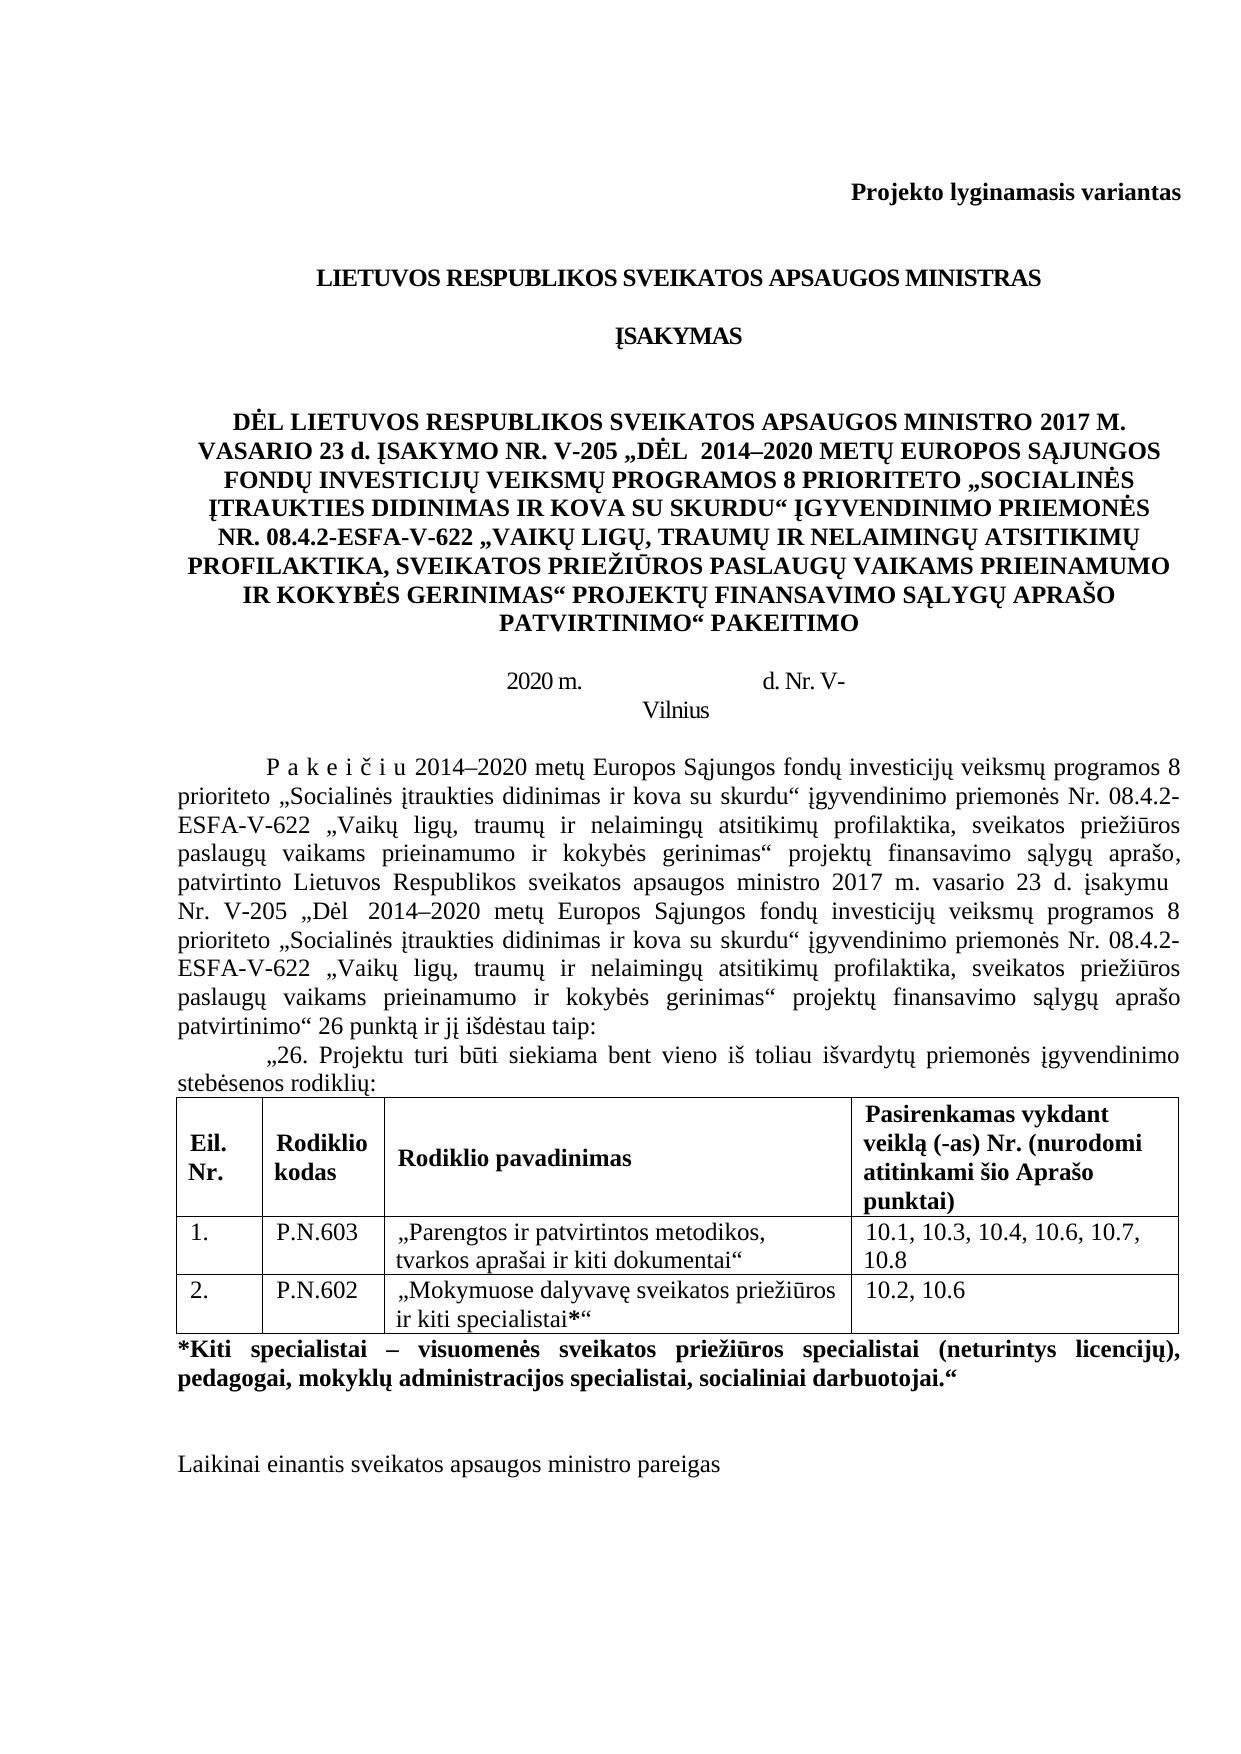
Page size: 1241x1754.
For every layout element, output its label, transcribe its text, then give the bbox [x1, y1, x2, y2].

text LIETUVOS RESPUBLIKOS SVEIKATOS APSAUGOS MINISTRAS [177, 263, 1181, 292]
text P a k e i č i u 2014–2020 metų Europos Sąjungos fondų investicijų veiksmų programos 8 prioriteto „Socialinės įtraukties didinimas ir kova su skurdu“ įgyvendinimo priemonės Nr. 08.4.2-ESFA-V-622 „Vaikų ligų, traumų ir nelaimingų atsitikimų profilaktika, sveikatos priežiūros paslaugų vaikams prieinamumo ir kokybės gerinimas“ projektų finansavimo sąlygų aprašo, patvirtinto Lietuvos Respublikos sveikatos apsaugos ministro 2017 m. vasario 23 d. įsakymu Nr. V-205 „Dėl 2014–2020 metų Europos Sąjungos fondų investicijų veiksmų programos 8 prioriteto „Socialinės įtraukties didinimas ir kova su skurdu“ įgyvendinimo priemonės Nr. 08.4.2-ESFA-V-622 „Vaikų ligų, traumų ir nelaimingų atsitikimų profilaktika, sveikatos priežiūros paslaugų vaikams prieinamumo ir kokybės gerinimas“ projektų finansavimo sąlygų aprašo patvirtinimo“ 26 punktą ir jį išdėstau taip: [177, 752, 1181, 1040]
text Projekto lyginamasis variantas [177, 177, 1181, 235]
text NR. 08.4.2-ESFA-V-622 „VAIKŲ LIGŲ, TRAUMŲ IR NELAIMINGŲ ATSITIKIMŲ PROFILAKTIKA, SVEIKATOS PRIEŽIŪROS PASLAUGŲ VAIKAMS PRIEINAMUMO IR KOKYBĖS GERINIMAS“ PROJEKTŲ FINANSAVIMO SĄLYGŲ APRAŠO PATVIRTINIMO“ PAKEITIMO [177, 522, 1181, 637]
text „26. Projektu turi būti siekiama bent vieno iš toliau išvardytų priemonės įgyvendinimo stebėsenos rodiklių: [177, 1040, 1181, 1097]
text Laikinai einantis sveikatos apsaugos ministro pareigas [177, 1449, 1181, 1478]
text *Kiti specialistai – visuomenės sveikatos priežiūros specialistai (neturintys licencijų), pedagogai, mokyklų administracijos specialistai, socialiniai darbuotojai.“ [177, 1334, 1181, 1391]
text Vilnius [177, 695, 1175, 723]
table_header Pasirenkamas vykdant veiklą (-as) Nr. (nurodomi atitinkami šio Aprašo punktai) [852, 1098, 1178, 1216]
table_header Eil. Nr. [177, 1098, 262, 1216]
table_cell P.N.603 [263, 1217, 384, 1274]
table_cell 10.2, 10.6 [852, 1275, 1178, 1333]
table_cell 2. [177, 1275, 262, 1333]
table_header Rodiklio pavadinimas [385, 1098, 851, 1216]
table_cell „Mokymuose dalyvavę sveikatos priežiūros ir kiti specialistai*“ [385, 1275, 851, 1333]
table_cell 1. [177, 1217, 262, 1274]
table_cell P.N.602 [263, 1275, 384, 1333]
text ĮSAKYMAS [177, 321, 1181, 350]
table_cell 10.1, 10.3, 10.4, 10.6, 10.7, 10.8 [852, 1217, 1178, 1274]
text DĖL LIETUVOS RESPUBLIKOS SVEIKATOS APSAUGOS MINISTRO 2017 M. VASARIO 23 d. ĮSAKYMO NR. V-205 „DĖL 2014–2020 METŲ EUROPOS SĄJUNGOS FONDŲ INVESTICIJŲ VEIKSMŲ PROGRAMOS 8 PRIORITETO „SOCIALINĖS ĮTRAUKTIES DIDINIMAS IR KOVA SU SKURDU“ ĮGYVENDINIMO PRIEMONĖS [177, 407, 1181, 522]
text 2020 m. d. Nr. V- [177, 666, 1175, 695]
table_cell „Parengtos ir patvirtintos metodikos, tvarkos aprašai ir kiti dokumentai“ [385, 1217, 851, 1274]
table_header Rodiklio kodas [263, 1098, 384, 1216]
